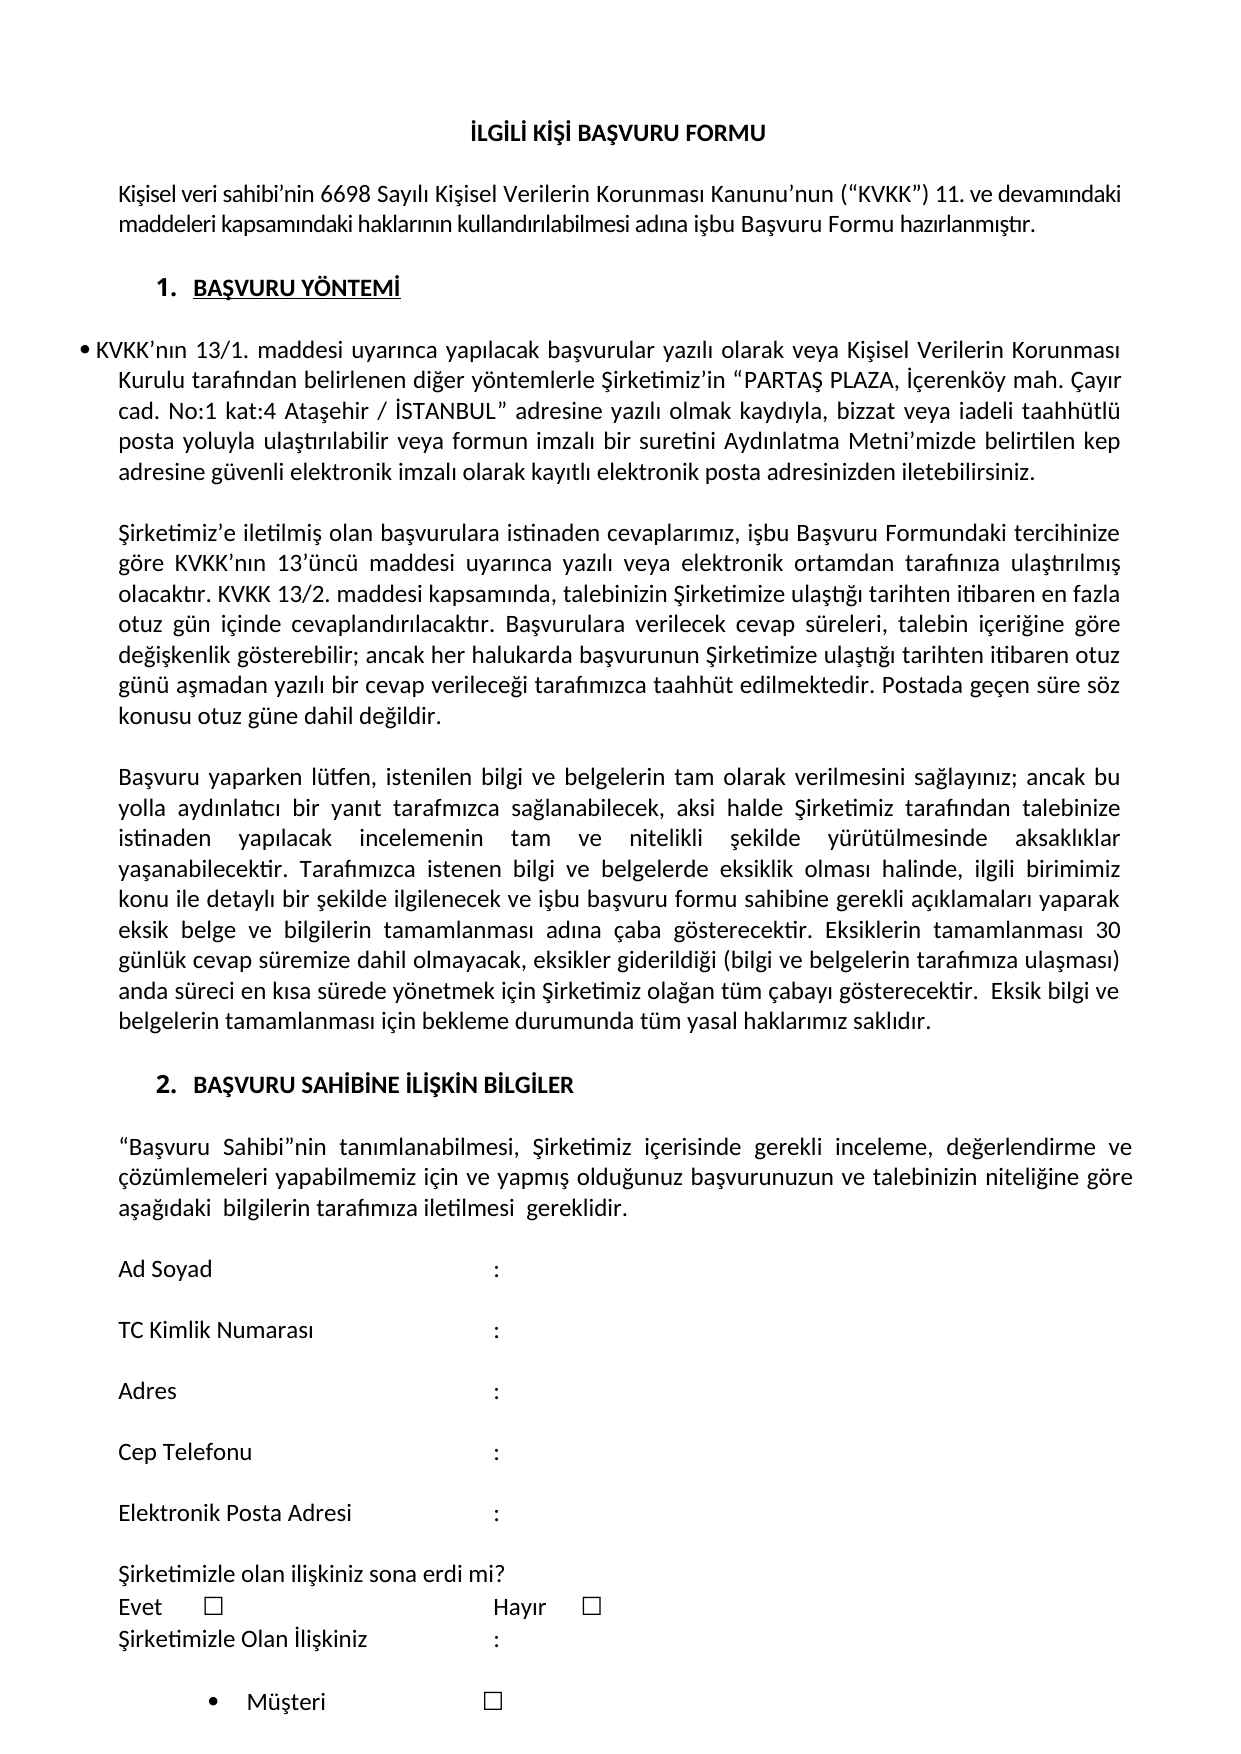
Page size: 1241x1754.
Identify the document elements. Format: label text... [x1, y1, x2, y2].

text Adres : [118, 1375, 1134, 1406]
list BAŞVURU SAHİBİNE İLİŞKİN BİLGİLER [156, 1066, 1122, 1100]
text Kişisel veri sahibi’nin 6698 Sayılı Kişisel Verilerin Korunması Kanunu’nun (“KVKK”) 11. ve devamındaki maddeleri kapsamındaki haklarının kullandırılabilmesi adına işbu Başvuru Formu hazırlanmıştır. [118, 178, 1122, 239]
text Şirketimizle olan ilişkiniz sona erdi mi? [118, 1558, 1134, 1589]
text İLGİLİ KİŞİ BAŞVURU FORMU [141, 117, 1099, 147]
text TC Kimlik Numarası : [118, 1314, 1134, 1344]
text Ad Soyad : [118, 1253, 1134, 1283]
text Başvuru yaparken lütfen, istenilen bilgi ve belgelerin tam olarak verilmesini sağlayınız; ancak bu yolla aydınlatıcı bir yanıt tarafmızca sağlanabilecek, aksi halde Şirketimiz tarafından talebinize istinaden yapılacak incelemenin tam ve nitelikli şekilde yürütülmesinde aksaklıklar yaşanabilecektir. Tarafımızca istenen bilgi ve belgelerde eksiklik olması halinde, ilgili birimimiz konu ile detaylı bir şekilde ilgilenecek ve işbu başvuru formu sahibine gerekli açıklamaları yaparak eksik belge ve bilgilerin tamamlanması adına çaba gösterecektir. Eksiklerin tamamlanması 30 günlük cevap süremize dahil olmayacak, eksikler giderildiği (bilgi ve belgelerin tarafımıza ulaşması) anda süreci en kısa sürede yönetmek için Şirketimiz olağan tüm çabayı gösterecektir. Eksik bilgi ve belgelerin tamamlanması için bekleme durumunda tüm yasal haklarımız saklıdır. [118, 761, 1122, 1036]
text “Başvuru Sahibi”nin tanımlanabilmesi, Şirketimiz içerisinde gerekli inceleme, değerlendirme ve çözümlemeleri yapabilmemiz için ve yapmış olduğunuz başvurunuzun ve talebinizin niteliğine göre aşağıdaki bilgilerin tarafımıza iletilmesi gereklidir. [118, 1131, 1134, 1222]
list BAŞVURU YÖNTEMİ [156, 269, 1122, 303]
text Evet Hayır [118, 1589, 1134, 1623]
text Şirketimiz’e iletilmiş olan başvurulara istinaden cevaplarımız, işbu Başvuru Formundaki tercihinize göre KVKK’nın 13’üncü maddesi uyarınca yazılı veya elektronik ortamdan tarafınıza ulaştırılmış olacaktır. KVKK 13/2. maddesi kapsamında, talebinizin Şirketimize ulaştığı tarihten itibaren en fazla otuz gün içinde cevaplandırılacaktır. Başvurulara verilecek cevap süreleri, talebin içeriğine göre değişkenlik gösterebilir; ancak her halukarda başvurunun Şirketimize ulaştığı tarihten itibaren otuz günü aşmadan yazılı bir cevap verileceği tarafımızca taahhüt edilmektedir. Postada geçen süre söz konusu otuz güne dahil değildir. [118, 517, 1122, 731]
text Cep Telefonu : [118, 1436, 1134, 1467]
text Şirketimizle Olan İlişkiniz : [118, 1623, 1134, 1653]
text Elektronik Posta Adresi : [118, 1497, 1134, 1528]
list KVKK’nın 13/1. maddesi uyarınca yapılacak başvurular yazılı olarak veya Kişisel Verilerin Korunması Kurulu tarafından belirlenen diğer yöntemlerle Şirketimiz’in “PARTAŞ PLAZA, İçerenköy mah. Çayır cad. No:1 kat:4 Ataşehir / İSTANBUL” adresine yazılı olmak kaydıyla, bizzat veya iadeli taahhütlü posta yoluyla ulaştırılabilir veya formun imzalı bir suretini Aydınlatma Metni’mizde belirtilen kep adresine güvenli elektronik imzalı olarak kayıtlı elektronik posta adresinizden iletebilirsiniz. [81, 334, 1122, 486]
list Müşteri [209, 1684, 1134, 1718]
